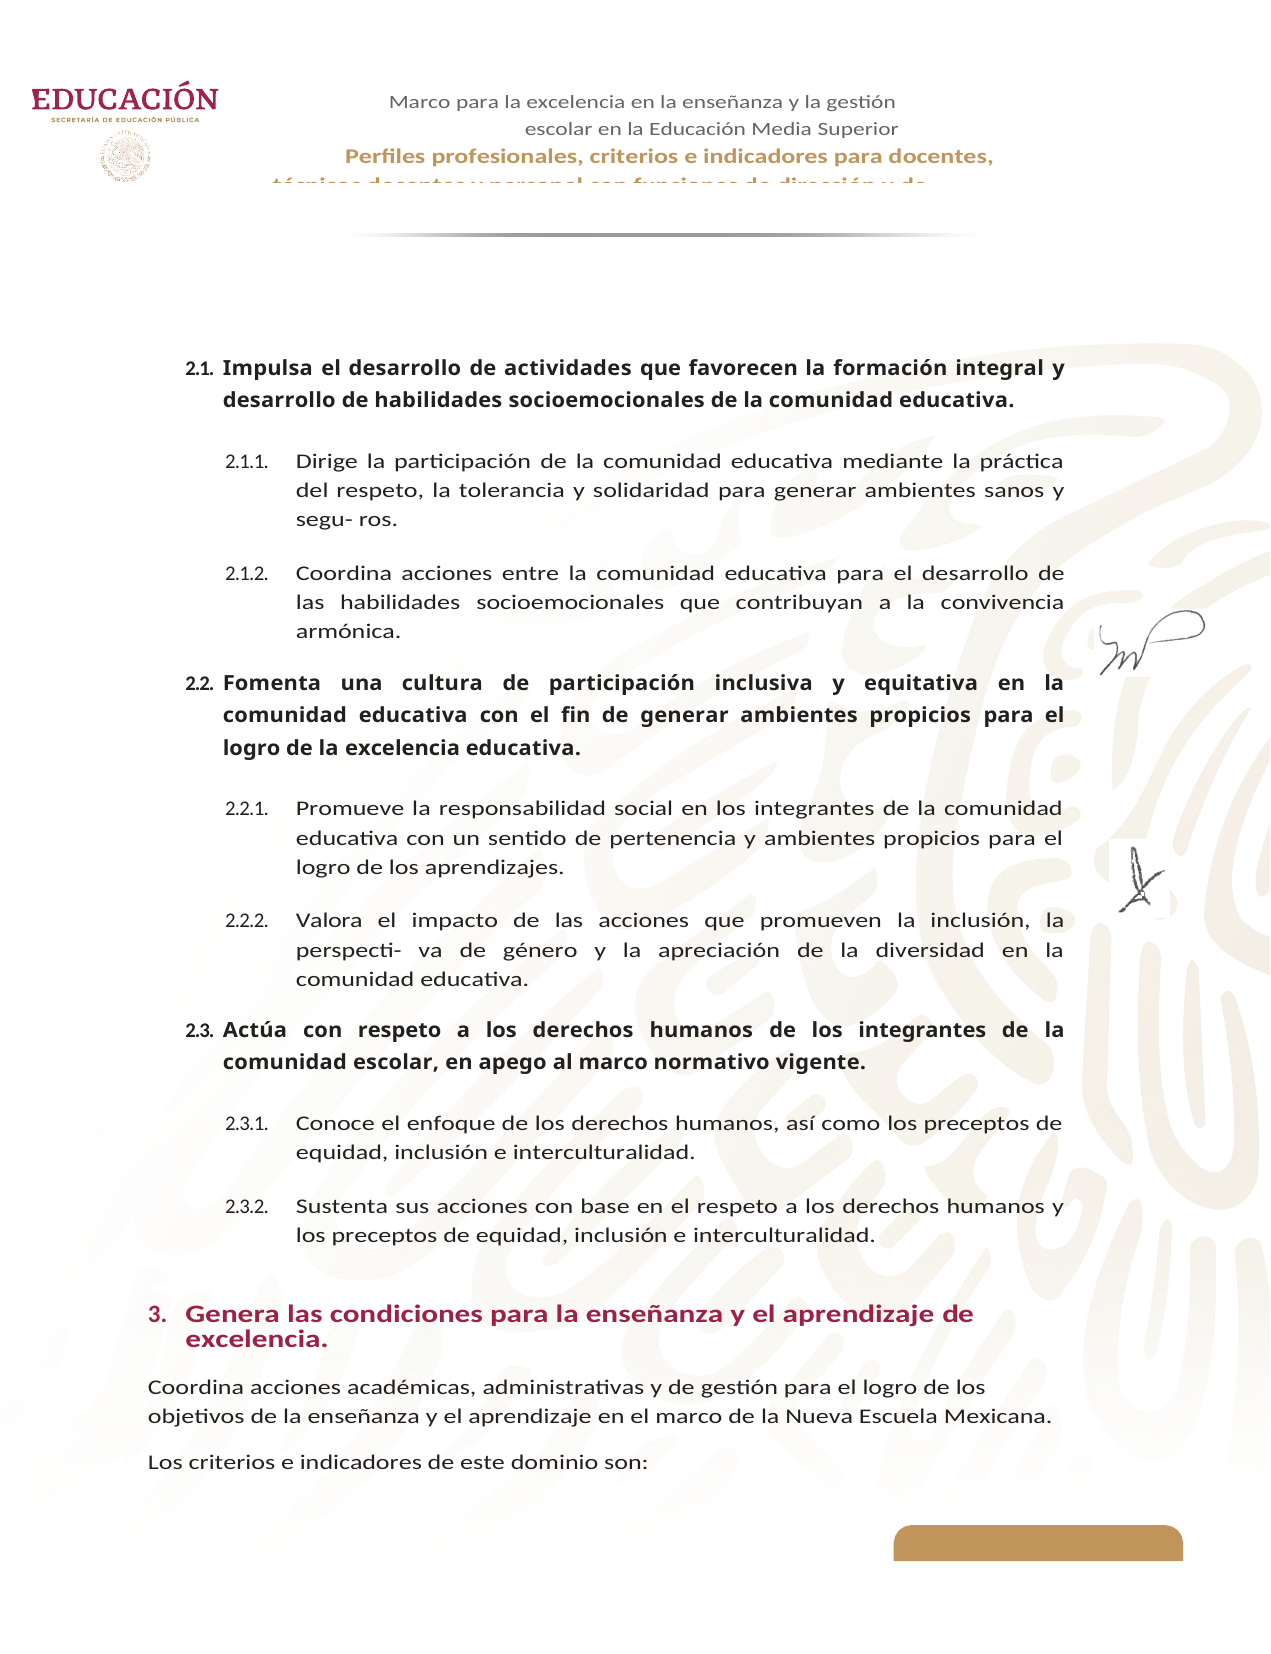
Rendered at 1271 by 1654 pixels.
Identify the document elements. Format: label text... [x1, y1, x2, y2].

list Dirige la participación de la comunidad educativa mediante la práctica del respeto, la tolerancia y solidaridad para generar ambientes sanos y segu- ros. [225, 448, 1064, 532]
text Los criterios e indicadores de este dominio son: [148, 1449, 1271, 1474]
subtitle Genera las condiciones para la enseñanza y el aprendizaje de excelencia. [148, 1302, 1064, 1354]
list Impulsa el desarrollo de actividades que favorecen la formación integral y desarrollo de habilidades socioemocionales de la comunidad educativa. [185, 353, 1065, 413]
list Promueve la responsabilidad social en los integrantes de la comunidad educativa con un sentido de pertenencia y ambientes propicios para el logro de los aprendizajes. [225, 796, 1064, 879]
list Coordina acciones entre la comunidad educativa para el desarrollo de las habilidades socioemocionales que contribuyan a la convivencia armónica. [225, 560, 1064, 644]
text Coordina acciones académicas, administrativas y de gestión para el logro de los objetivos de la enseñanza y el aprendizaje en el marco de la Nueva Escuela Mexicana. [148, 1374, 1065, 1429]
list Sustenta sus acciones con base en el respeto a los derechos humanos y los preceptos de equidad, inclusión e interculturalidad. [225, 1193, 1064, 1248]
picture [340, 233, 988, 237]
picture [0, 339, 1270, 1556]
list Actúa con respeto a los derechos humanos de los integrantes de la comunidad escolar, en apego al marco normativo vigente. [185, 1015, 1065, 1076]
list Conoce el enfoque de los derechos humanos, así como los preceptos de equidad, inclusión e interculturalidad. [225, 1110, 1064, 1165]
list Valora el impacto de las acciones que promueven la inclusión, la perspecti- va de género y la apreciación de la diversidad en la comunidad educativa. [225, 908, 1064, 991]
picture [100, 130, 151, 182]
list Fomenta una cultura de participación inclusiva y equitativa en la comunidad educativa con el fin de generar ambientes propicios para el logro de la excelencia educativa. [185, 668, 1065, 761]
